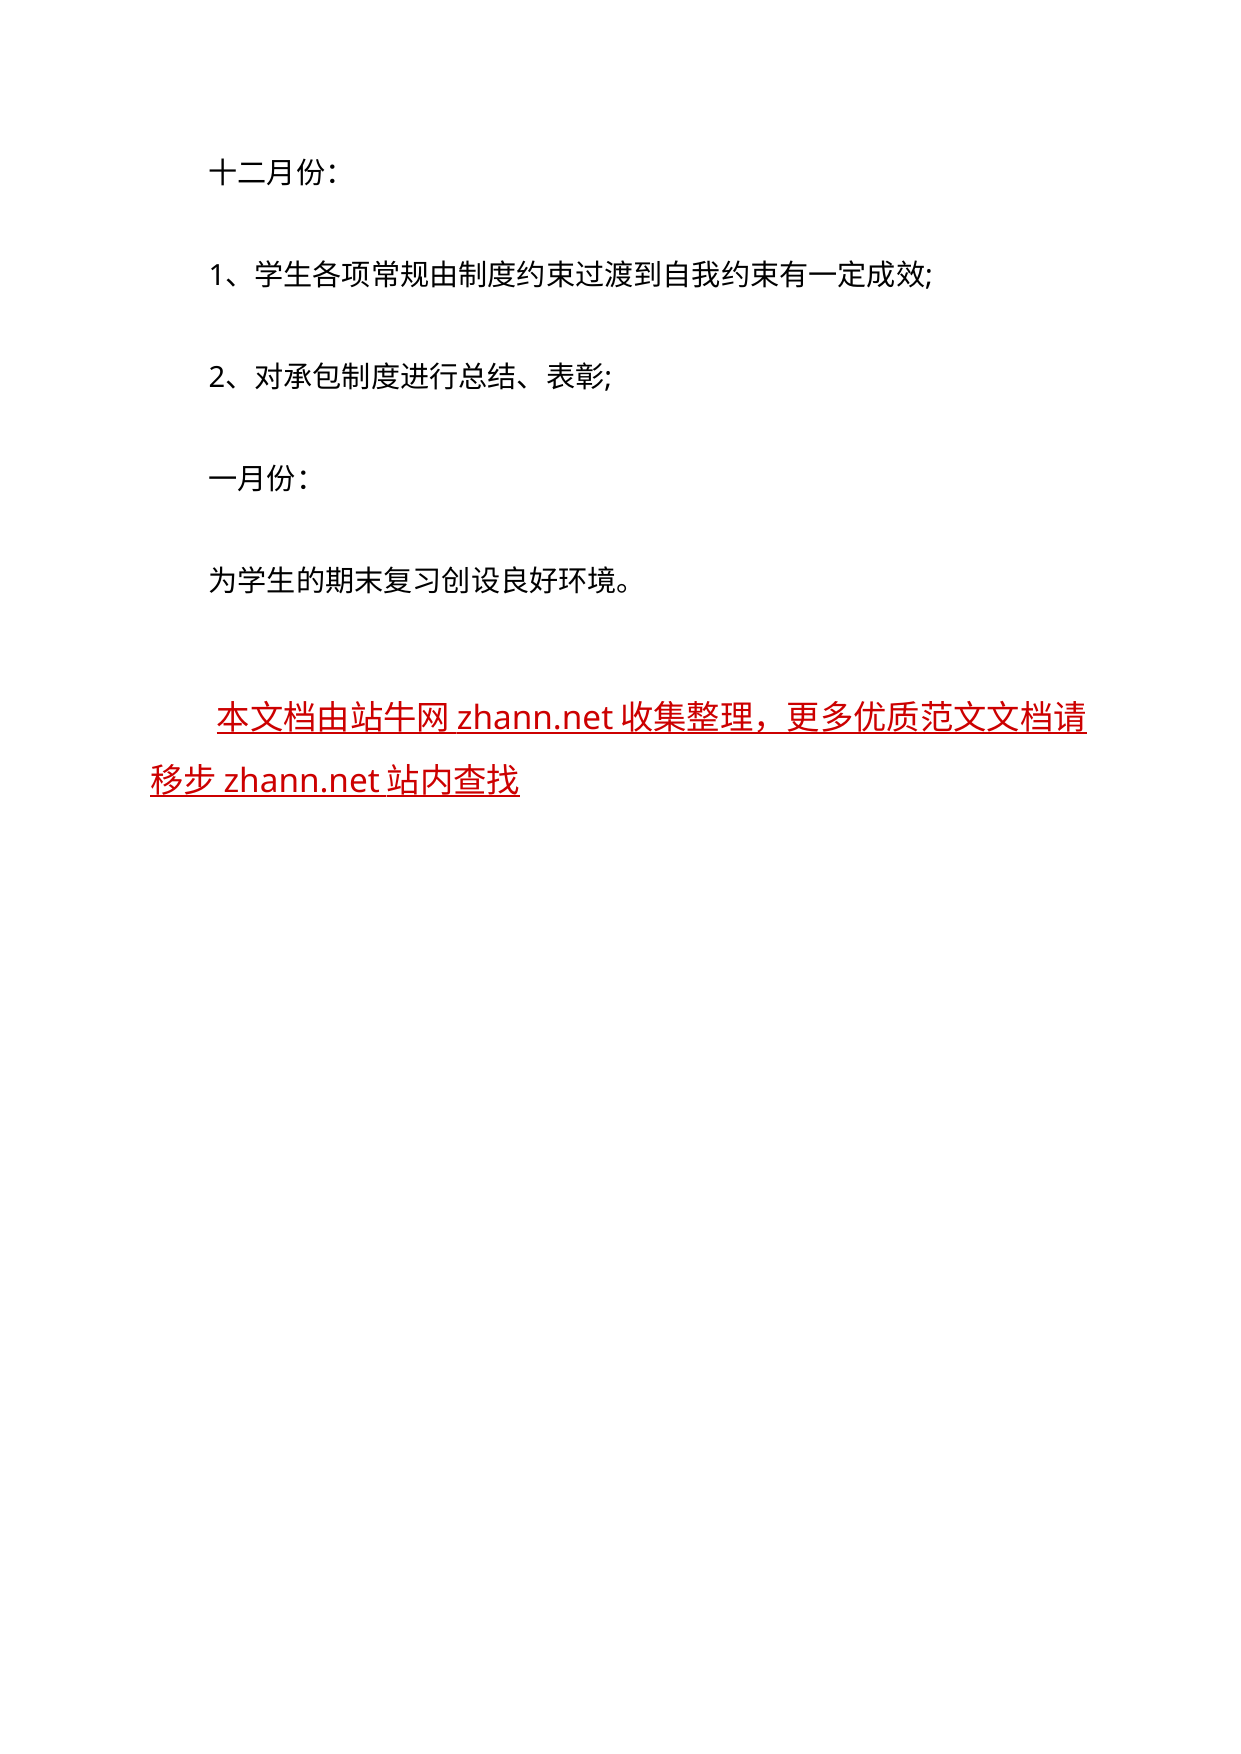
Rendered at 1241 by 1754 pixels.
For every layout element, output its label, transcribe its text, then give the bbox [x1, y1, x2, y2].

text 一月份： [150, 456, 1090, 498]
text 十二月份： [150, 150, 1090, 192]
text 2、对承包制度进行总结、表彰; [150, 354, 1090, 396]
text 本文档由站牛网zhann.net收集整理，更多优质范文文档请移步zhann.net站内查找 [150, 691, 1090, 802]
text 1、学生各项常规由制度约束过渡到自我约束有一定成效; [150, 252, 1090, 294]
text 为学生的期末复习创设良好环境。 [150, 557, 1090, 600]
